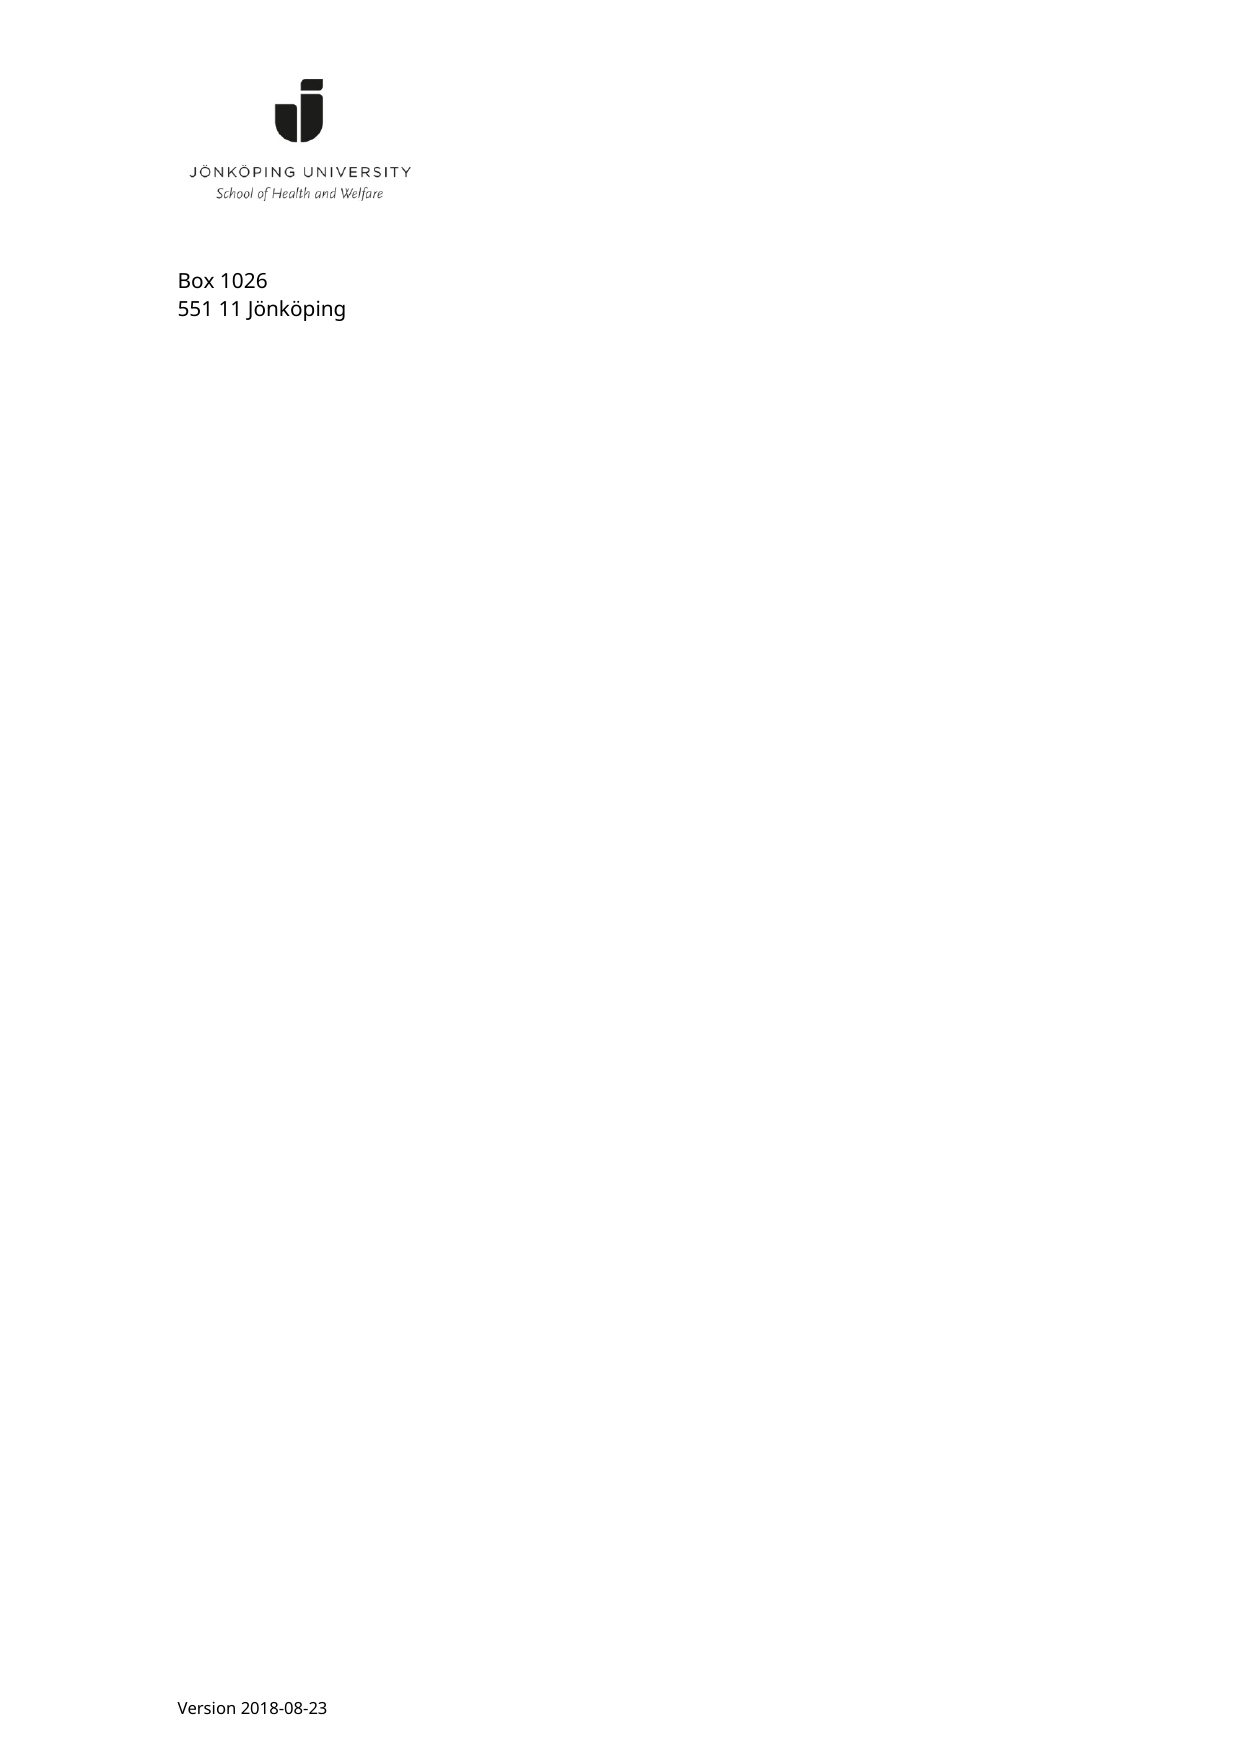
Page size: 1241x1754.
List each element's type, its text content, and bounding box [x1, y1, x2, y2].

picture [178, 77, 417, 200]
text 551 11 Jönköping [177, 294, 1092, 323]
text Box 1026 [177, 266, 1092, 294]
